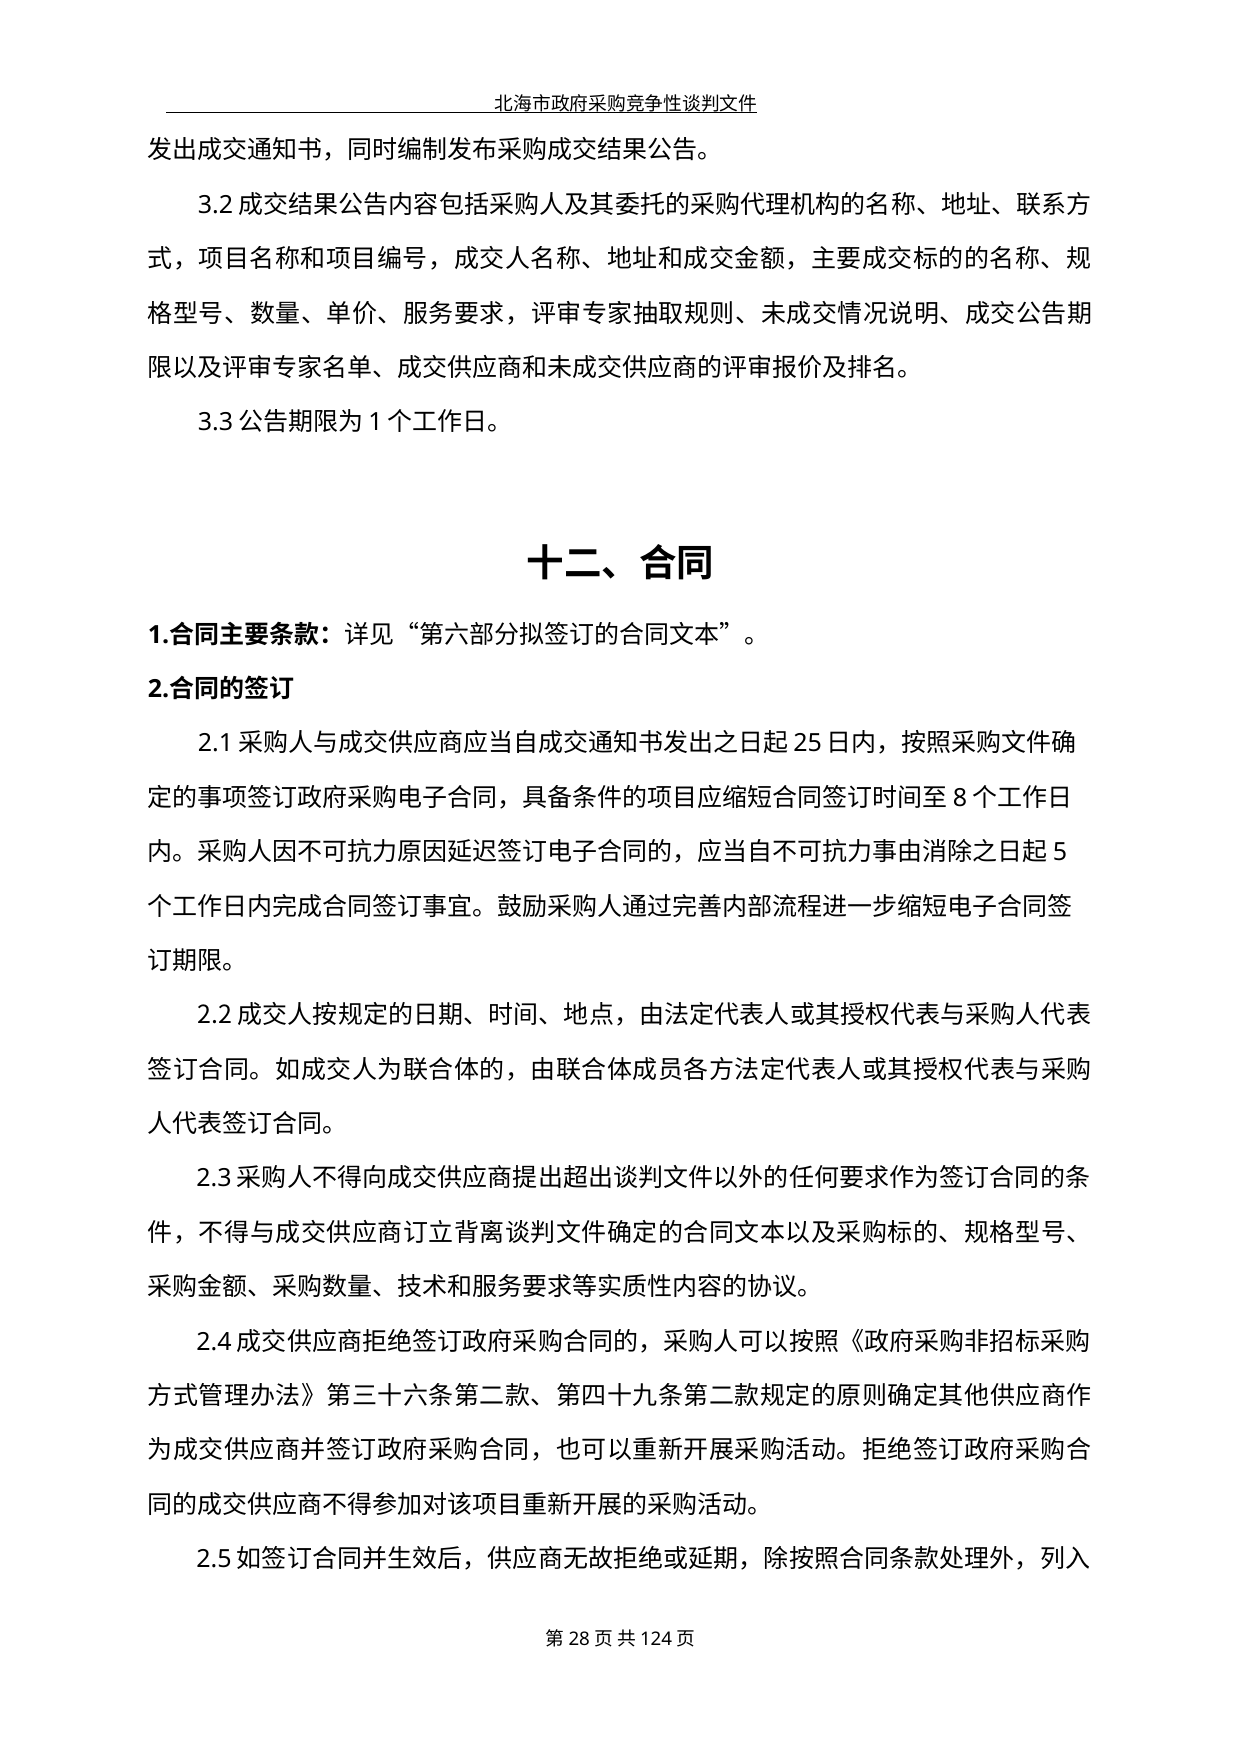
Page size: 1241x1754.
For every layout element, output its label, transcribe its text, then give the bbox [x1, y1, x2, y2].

text 2.4成交供应商拒绝签订政府采购合同的，采购人可以按照《政府采购非招标采购方式管理办法》第三十六条第二款、第四十九条第二款规定的原则确定其他供应商作为成交供应商并签订政府采购合同，也可以重新开展采购活动。拒绝签订政府采购合同的成交供应商不得参加对该项目重新开展的采购活动。 [148, 1321, 1092, 1520]
text 3.2成交结果公告内容包括采购人及其委托的采购代理机构的名称、地址、联系方式，项目名称和项目编号，成交人名称、地址和成交金额，主要成交标的的名称、规格型号、数量、单价、服务要求，评审专家抽取规则、未成交情况说明、成交公告期限以及评审专家名单、成交供应商和未成交供应商的评审报价及排名。 [148, 184, 1092, 384]
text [148, 130, 1092, 166]
text 2.1采购人与成交供应商应当自成交通知书发出之日起25日内，按照采购文件确定的事项签订政府采购电子合同，具备条件的项目应缩短合同签订时间至8个工作日内。采购人因不可抗力原因延迟签订电子合同的，应当自不可抗力事由消除之日起5个工作日内完成合同签订事宜。鼓励采购人通过完善内部流程进一步缩短电子合同签订期限。 [148, 723, 1092, 977]
text 3.3公告期限为1个工作日。 [148, 402, 1092, 438]
text 十二、合同 [148, 533, 1092, 587]
text 2.2成交人按规定的日期、时间、地点，由法定代表人或其授权代表与采购人代表签订合同。如成交人为联合体的，由联合体成员各方法定代表人或其授权代表与采购人代表签订合同。 [148, 995, 1092, 1140]
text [148, 1538, 1092, 1575]
text 2.合同的签订 [148, 668, 1092, 705]
text 1.合同主要条款：详见“第六部分拟签订的合同文本”。 [148, 614, 1092, 650]
text 2.3采购人不得向成交供应商提出超出谈判文件以外的任何要求作为签订合同的条件，不得与成交供应商订立背离谈判文件确定的合同文本以及采购标的、规格型号、采购金额、采购数量、技术和服务要求等实质性内容的协议。 [148, 1158, 1092, 1303]
